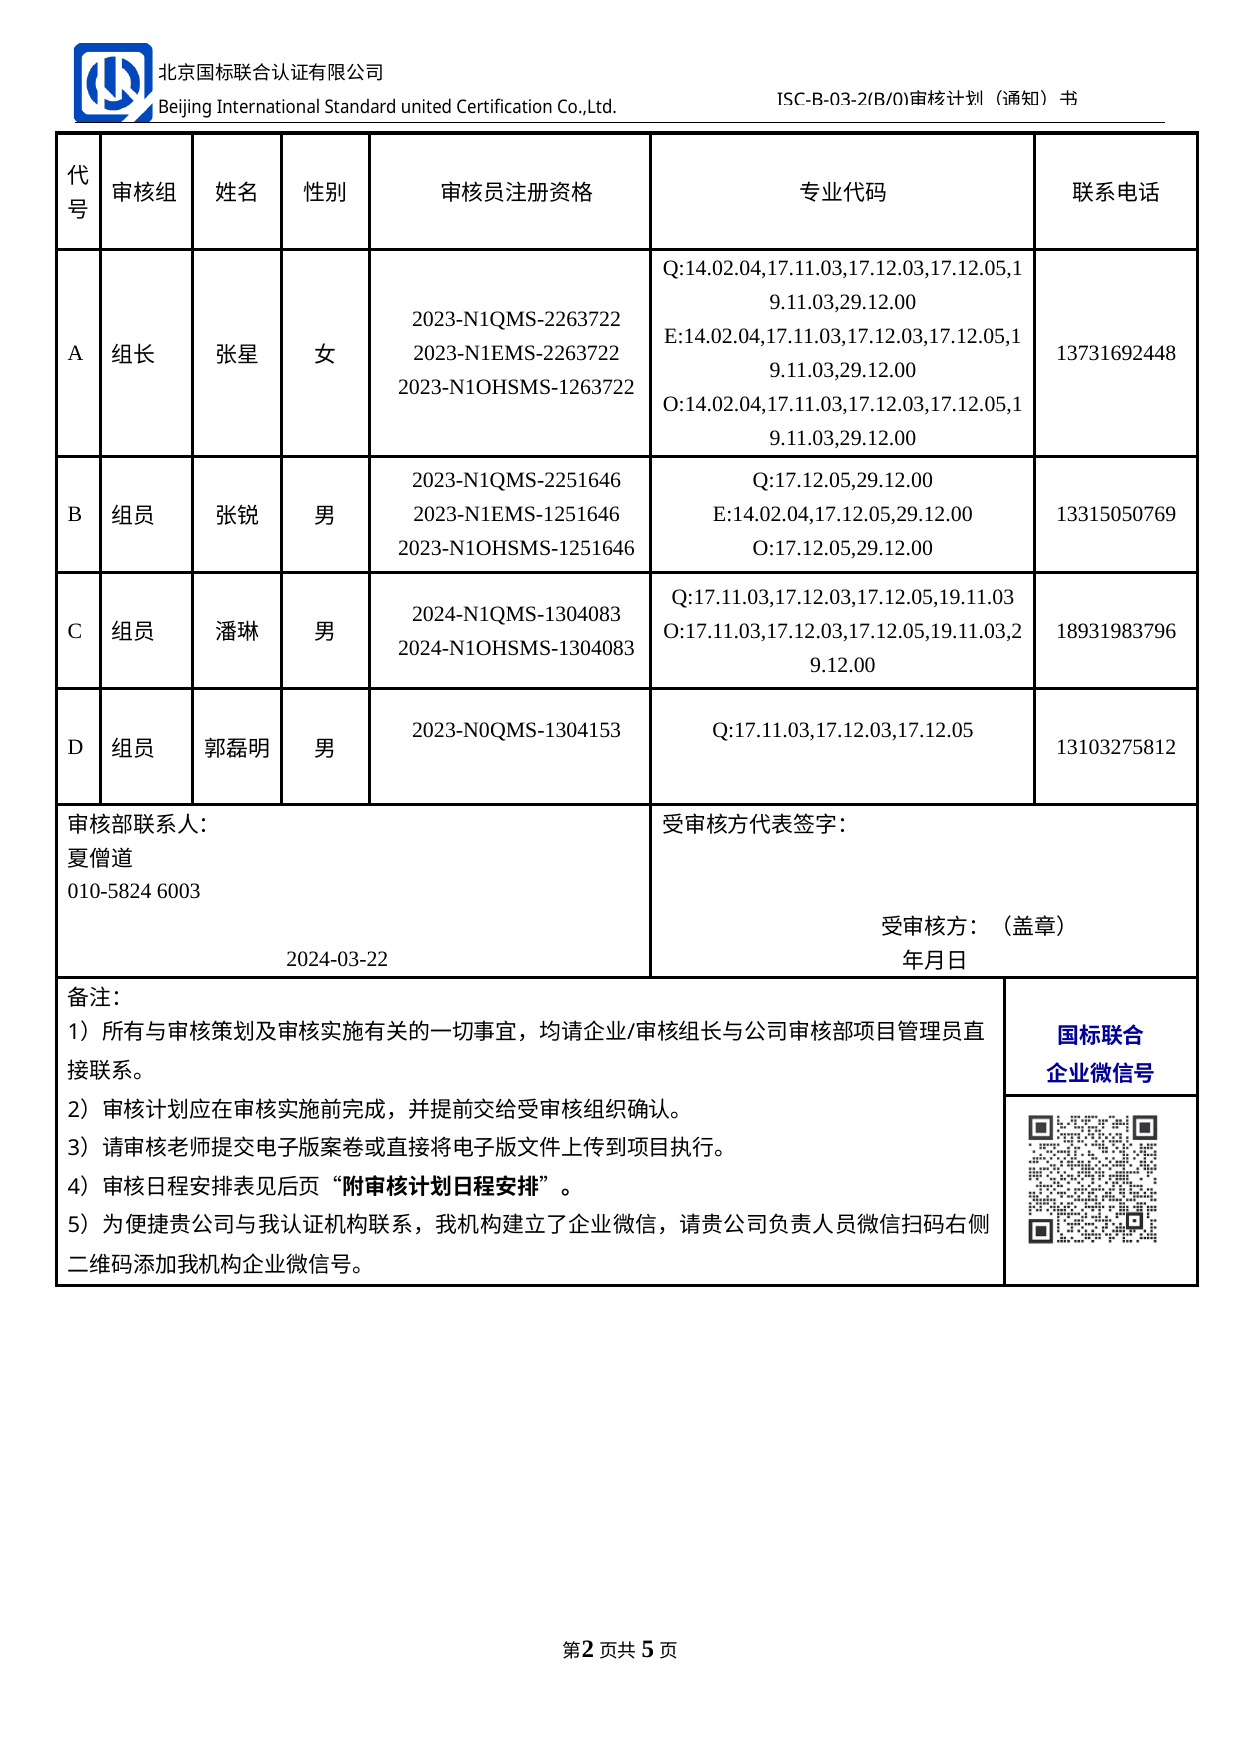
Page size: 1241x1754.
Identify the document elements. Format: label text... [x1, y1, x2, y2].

table_cell 国标联合 企业微信号 [1006, 979, 1196, 1093]
table_cell 组长 [102, 251, 191, 454]
table_cell Q:17.11.03,17.12.03,17.12.05 [652, 690, 1033, 803]
table_cell C [58, 574, 99, 687]
table_cell 13103275812 [1036, 690, 1196, 803]
table_cell 男 [283, 690, 368, 803]
table_cell 女 [283, 251, 368, 454]
table_cell 潘琳 [194, 574, 280, 687]
table_cell 联系电话 [1036, 135, 1196, 248]
table_cell Q:17.12.05,29.12.00 E:14.02.04,17.12.05,29.12.00 O:17.12.05,29.12.00 [652, 458, 1033, 571]
table_cell 13731692448 [1036, 251, 1196, 454]
table_cell [1006, 1097, 1196, 1284]
table_cell 13315050769 [1036, 458, 1196, 571]
picture [1020, 1110, 1166, 1253]
table_cell 张星 [194, 251, 280, 454]
table_cell 男 [283, 574, 368, 687]
table_cell A [58, 251, 99, 454]
table_cell 受审核方代表签字： 受审核方：（盖章） 年月日 [652, 806, 1196, 976]
table_cell 性别 [283, 135, 368, 248]
table_cell 组员 [102, 690, 191, 803]
table_cell 代号 [58, 135, 99, 248]
table_cell 专业代码 [652, 135, 1033, 248]
table_cell D [58, 690, 99, 803]
table_cell 2024-N1QMS-1304083 2024-N1OHSMS-1304083 [371, 574, 649, 687]
table_cell 2023-N1QMS-2263722 2023-N1EMS-2263722 2023-N1OHSMS-1263722 [371, 251, 649, 454]
table_cell 郭磊明 [194, 690, 280, 803]
picture [73, 43, 153, 123]
table_cell 组员 [102, 458, 191, 571]
table_cell 2023-N1QMS-2251646 2023-N1EMS-1251646 2023-N1OHSMS-1251646 [371, 458, 649, 571]
table_cell 2023-N0QMS-1304153 [371, 690, 649, 803]
table_cell Q:17.11.03,17.12.03,17.12.05,19.11.03 O:17.11.03,17.12.03,17.12.05,19.11.03,29.12.00 [652, 574, 1033, 687]
table_cell 18931983796 [1036, 574, 1196, 687]
table_cell 审核组 [102, 135, 191, 248]
table_cell 男 [283, 458, 368, 571]
table_cell 张锐 [194, 458, 280, 571]
table_cell 备注： 1）所有与审核策划及审核实施有关的一切事宜，均请企业/审核组长与公司审核部项目管理员直接联系。 2）审核计划应在审核实施前完成，并提前交给受审核组织确认。 3）请审核老师提交电子版案卷或直接将电子版文件上传到项目执行。 4）审核日程安排表见后页“附审核计划日程安排”。 5）为便捷贵公司与我认证机构联系，我机构建立了企业微信，请贵公司负责人员微信扫码右侧二维码添加我机构企业微信号。 [58, 979, 1003, 1284]
table_cell 审核员注册资格 [371, 135, 649, 248]
table_cell Q:14.02.04,17.11.03,17.12.03,17.12.05,19.11.03,29.12.00 E:14.02.04,17.11.03,17.12.03,17.12.05,19.11.03,29.12.00 O:14.02.04,17.11.03,17.12.03,17.12.05,19.11.03,29.12.00 [652, 251, 1033, 454]
table_cell 审核部联系人： 夏僧道 010-5824 6003 2024-03-22 [58, 806, 649, 976]
table_cell 姓名 [194, 135, 280, 248]
table_cell 组员 [102, 574, 191, 687]
table_cell B [58, 458, 99, 571]
